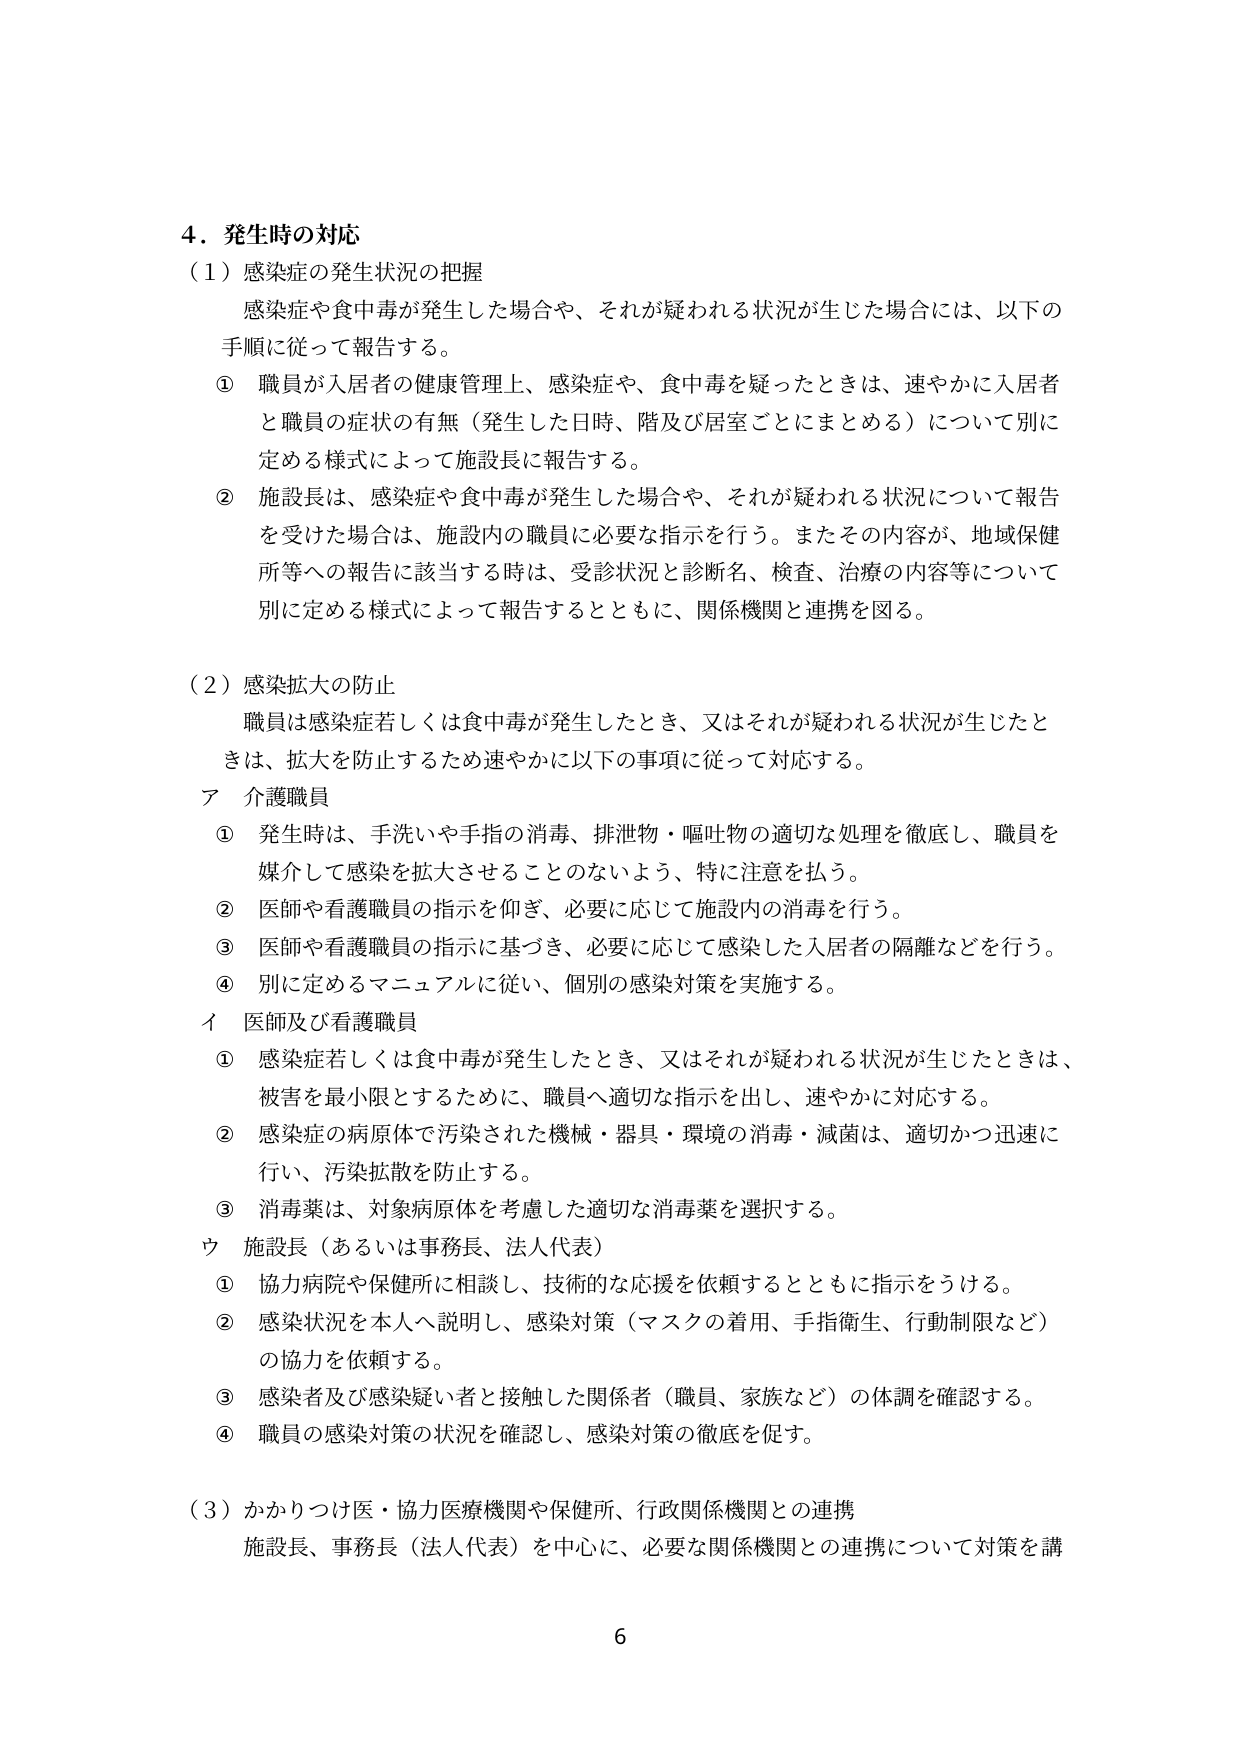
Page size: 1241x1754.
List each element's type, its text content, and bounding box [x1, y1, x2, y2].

list 別に定めるマニュアルに従い、個別の感染対策を実施する。 [215, 965, 1063, 1002]
text ウ 施設長（あるいは事務長、法人代表） [177, 1227, 1063, 1265]
text （２）感染拡大の防止 [177, 665, 1063, 702]
list 消毒薬は、対象病原体を考慮した適切な消毒薬を選択する。 [215, 1190, 1063, 1227]
text 感染症や食中毒が発生した場合や、それが疑われる状況が生じた場合には、以下の手順に従って報告する。 [221, 290, 1063, 365]
list 施設長は、感染症や食中毒が発生した場合や、それが疑われる状況について報告を受けた場合は、施設内の職員に必要な指示を行う。またその内容が、地域保健所等への報告に該当する時は、受診状況と診断名、検査、治療の内容等について別に定める様式によって報告するとともに、関係機関と連携を図る。 [215, 477, 1063, 627]
text ア 介護職員 [177, 777, 1063, 815]
list 感染症若しくは食中毒が発生したとき、又はそれが疑われる状況が生じたときは、被害を最小限とするために、職員へ適切な指示を出し、速やかに対応する。 [215, 1040, 1063, 1115]
list 感染症の病原体で汚染された機械・器具・環境の消毒・減菌は、適切かつ迅速に行い、汚染拡散を防止する。 [215, 1115, 1063, 1190]
text イ 医師及び看護職員 [177, 1002, 1063, 1040]
list 職員の感染対策の状況を確認し、感染対策の徹底を促す。 [215, 1415, 1063, 1452]
list 感染状況を本人へ説明し、感染対策（マスクの着用、手指衛生、行動制限など）の協力を依頼する。 [215, 1302, 1063, 1377]
text （３）かかりつけ医・協力医療機関や保健所、行政関係機関との連携 [177, 1490, 1063, 1527]
text 職員は感染症若しくは食中毒が発生したとき、又はそれが疑われる状況が生じたと [243, 702, 1063, 740]
list 医師や看護職員の指示を仰ぎ、必要に応じて施設内の消毒を行う。 [215, 890, 1063, 927]
list 発生時は、手洗いや手指の消毒、排泄物・嘔吐物の適切な処理を徹底し、職員を媒介して感染を拡大させることのないよう、特に注意を払う。 [215, 815, 1063, 890]
list 協力病院や保健所に相談し、技術的な応援を依頼するとともに指示をうける。 [215, 1265, 1063, 1302]
text きは、拡大を防止するため速やかに以下の事項に従って対応する。 [177, 740, 1063, 777]
list 感染者及び感染疑い者と接触した関係者（職員、家族など）の体調を確認する。 [215, 1377, 1063, 1415]
list 職員が入居者の健康管理上、感染症や、食中毒を疑ったときは、速やかに入居者と職員の症状の有無（発生した日時、階及び居室ごとにまとめる）について別に定める様式によって施設長に報告する。 [215, 365, 1063, 477]
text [221, 1527, 1063, 1565]
text （１）感染症の発生状況の把握 [177, 252, 1063, 290]
text ４．発生時の対応 [177, 215, 1063, 252]
list 医師や看護職員の指示に基づき、必要に応じて感染した入居者の隔離などを行う。 [215, 927, 1063, 965]
